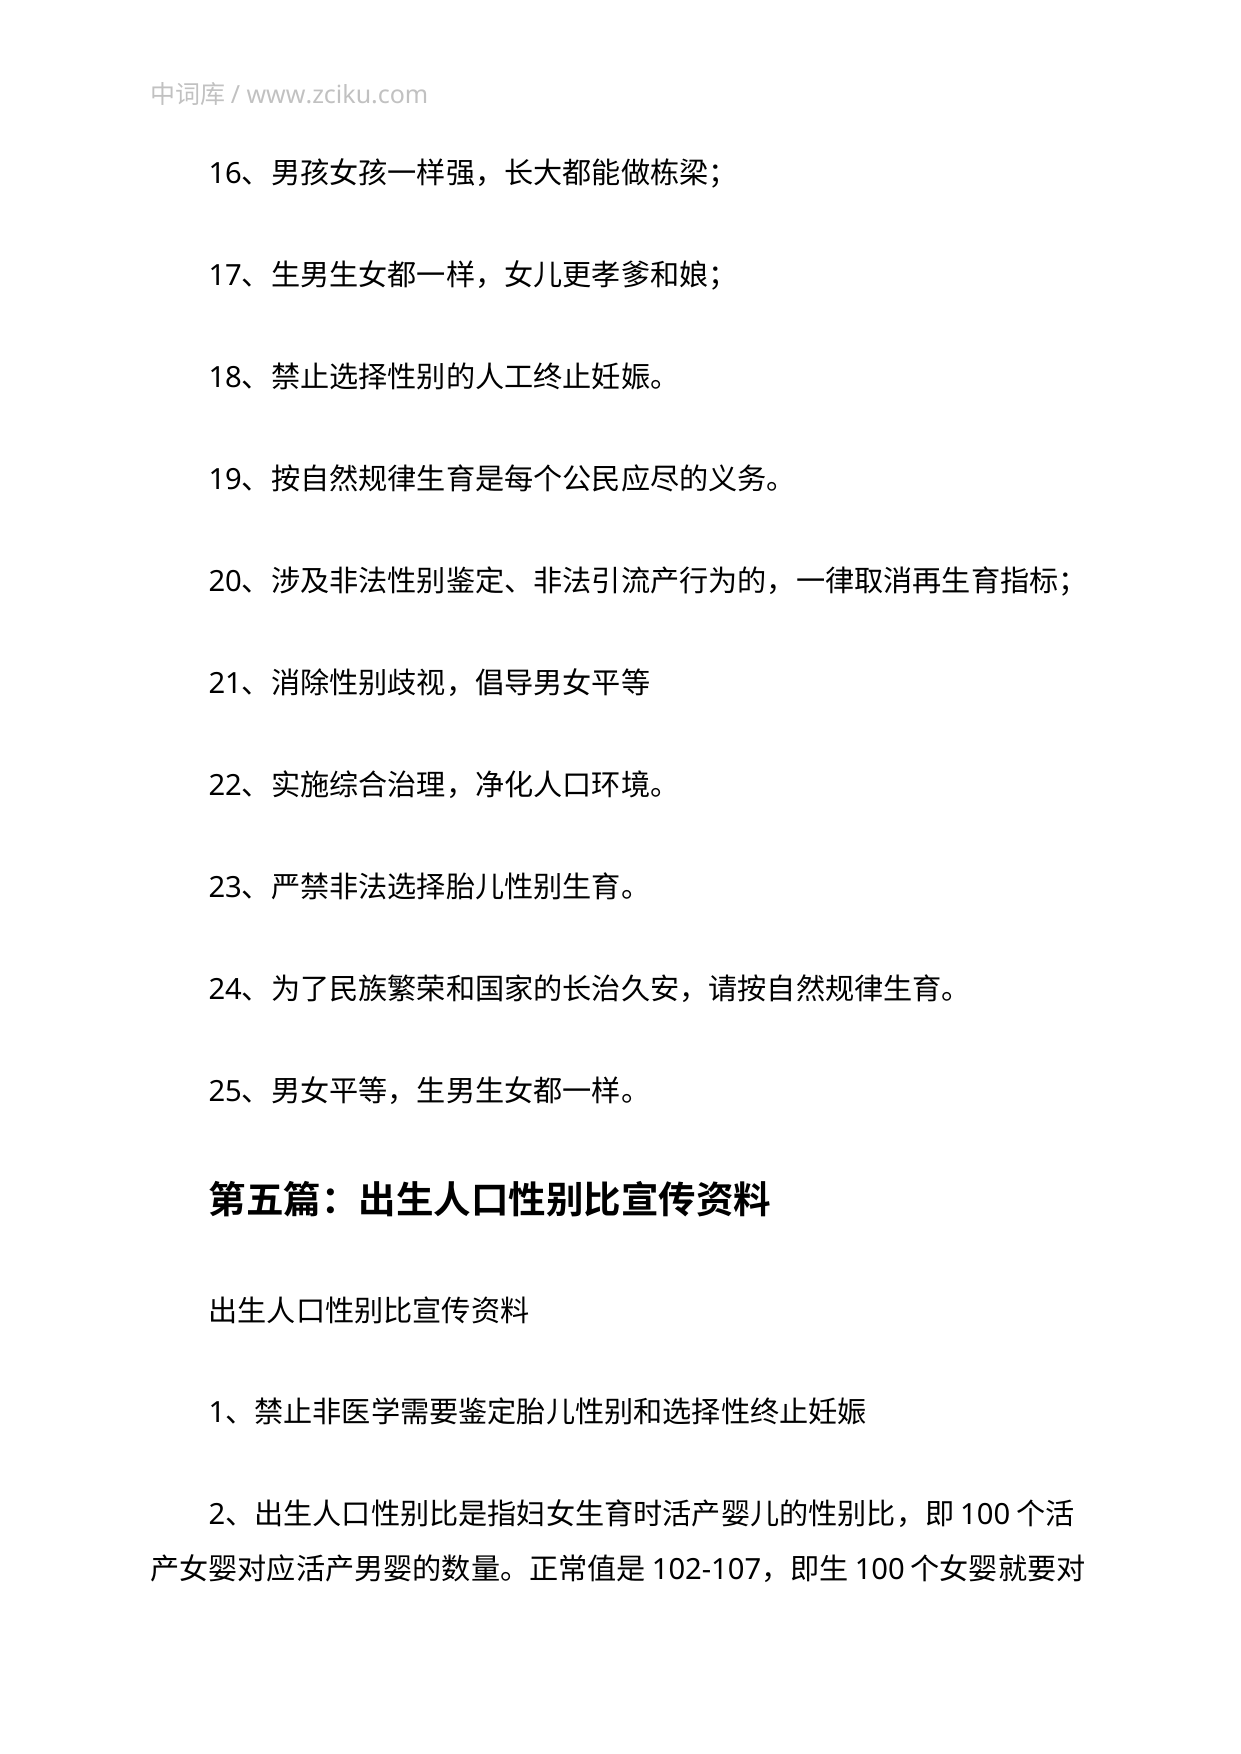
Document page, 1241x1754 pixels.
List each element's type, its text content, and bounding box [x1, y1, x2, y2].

text 19、按自然规律生育是每个公民应尽的义务。 [150, 456, 1090, 498]
text 第五篇：出生人口性别比宣传资料 [150, 1170, 1090, 1224]
text 17、生男生女都一样，女儿更孝爹和娘； [150, 252, 1090, 294]
text 25、男女平等，生男生女都一样。 [150, 1068, 1090, 1110]
text 出生人口性别比宣传资料 [150, 1287, 1090, 1329]
text 18、禁止选择性别的人工终止妊娠。 [150, 354, 1090, 396]
text 22、实施综合治理，净化人口环境。 [150, 762, 1090, 804]
text 1、禁止非医学需要鉴定胎儿性别和选择性终止妊娠 [150, 1389, 1090, 1431]
text 23、严禁非法选择胎儿性别生育。 [150, 864, 1090, 906]
text 24、为了民族繁荣和国家的长治久安，请按自然规律生育。 [150, 966, 1090, 1008]
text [150, 1491, 1090, 1588]
text 16、男孩女孩一样强，长大都能做栋梁； [150, 150, 1090, 192]
text 21、消除性别歧视，倡导男女平等 [150, 660, 1090, 702]
text 20、涉及非法性别鉴定、非法引流产行为的，一律取消再生育指标； [150, 558, 1090, 600]
